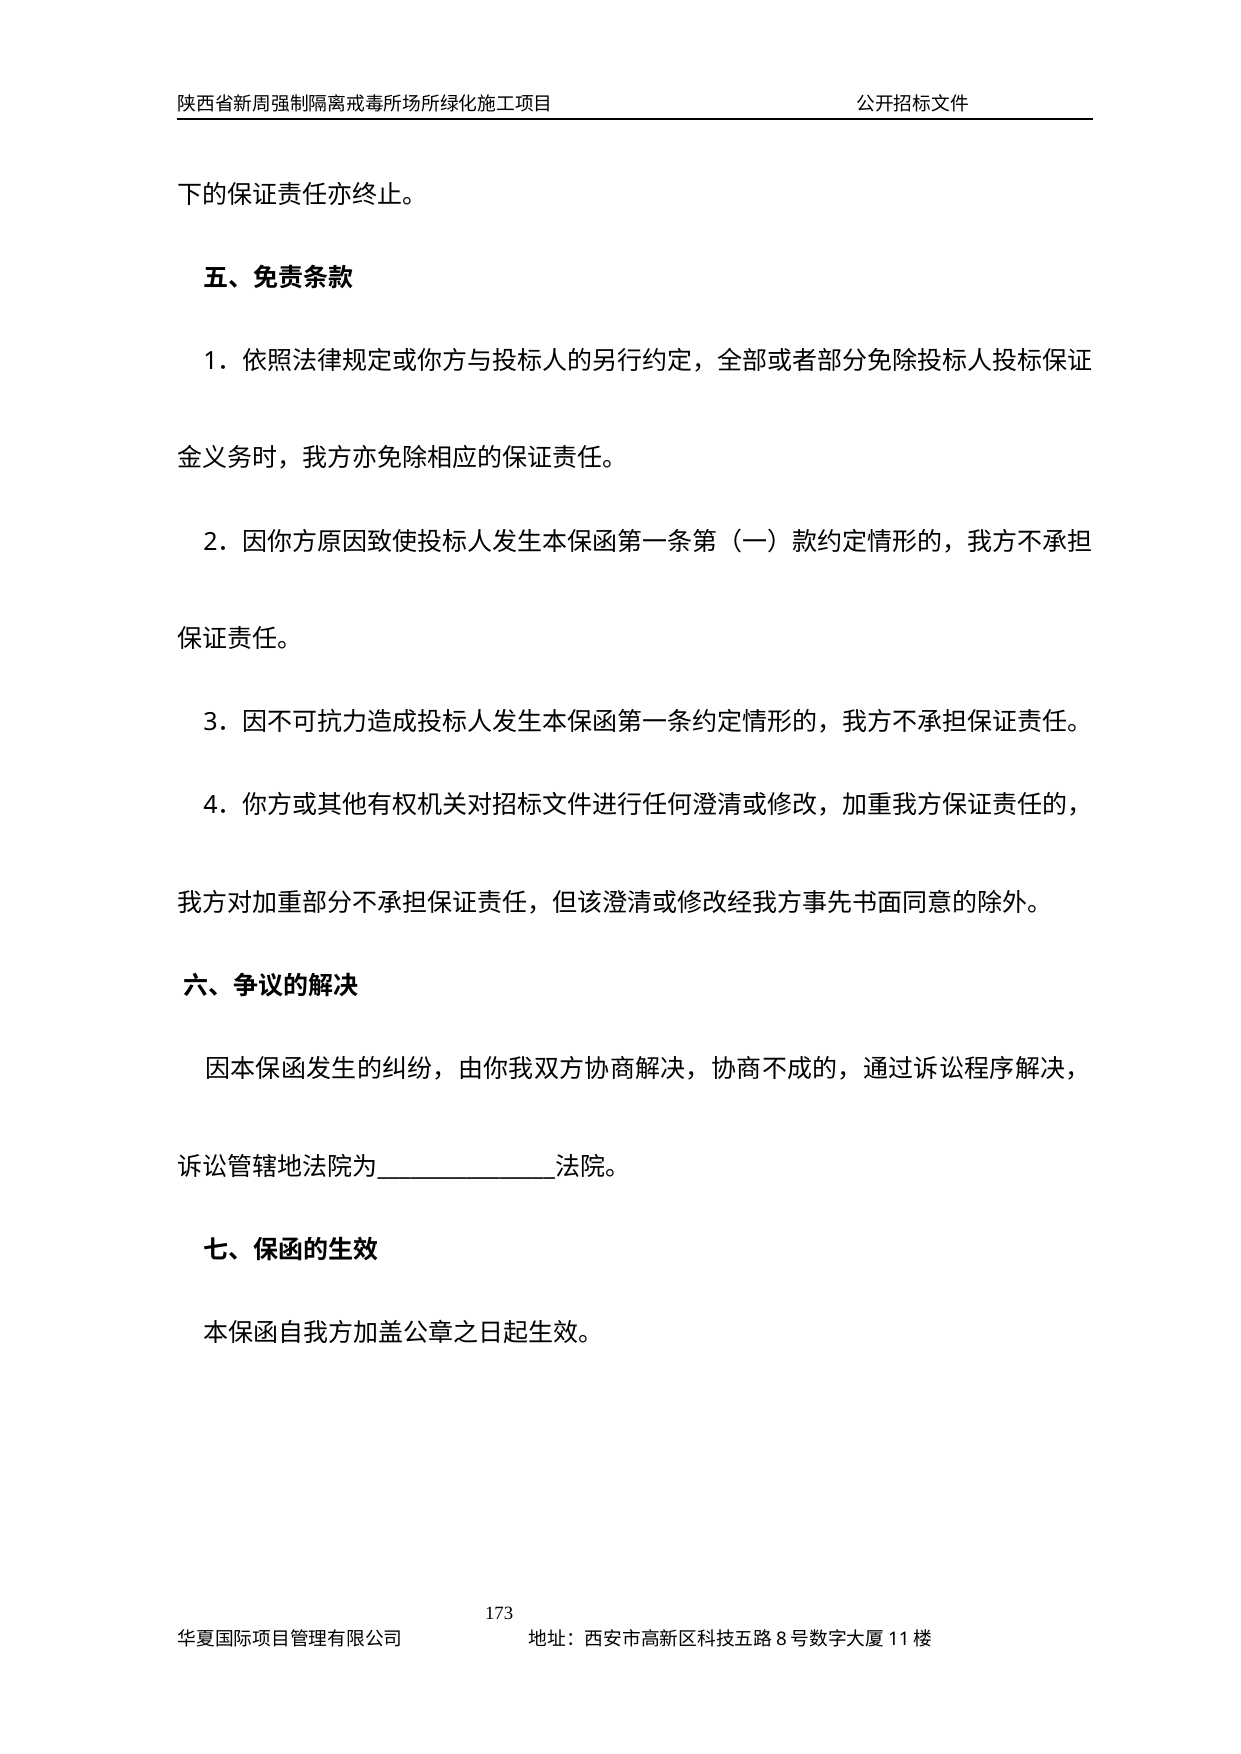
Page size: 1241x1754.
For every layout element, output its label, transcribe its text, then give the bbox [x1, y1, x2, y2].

text 七、保函的生效 [177, 1215, 1093, 1280]
text 因本保函发生的纠纷，由你我双方协商解决，协商不成的，通过诉讼程序解决，诉讼管辖地法院为________________法院。 [177, 1034, 1093, 1197]
text 3．因不可抗力造成投标人发生本保函第一条约定情形的，我方不承担保证责任。 [177, 687, 1093, 752]
text 本保函自我方加盖公章之日起生效。 [177, 1298, 1093, 1363]
text 1．依照法律规定或你方与投标人的另行约定，全部或者部分免除投标人投标保证金义务时，我方亦免除相应的保证责任。 [177, 326, 1093, 488]
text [177, 160, 1093, 225]
text 2．因你方原因致使投标人发生本保函第一条第（一）款约定情形的，我方不承担保证责任。 [177, 507, 1093, 669]
text 五、免责条款 [177, 243, 1093, 308]
text 六、争议的解决 [177, 951, 1093, 1016]
text 4．你方或其他有权机关对招标文件进行任何澄清或修改，加重我方保证责任的，我方对加重部分不承担保证责任，但该澄清或修改经我方事先书面同意的除外。 [177, 770, 1093, 933]
